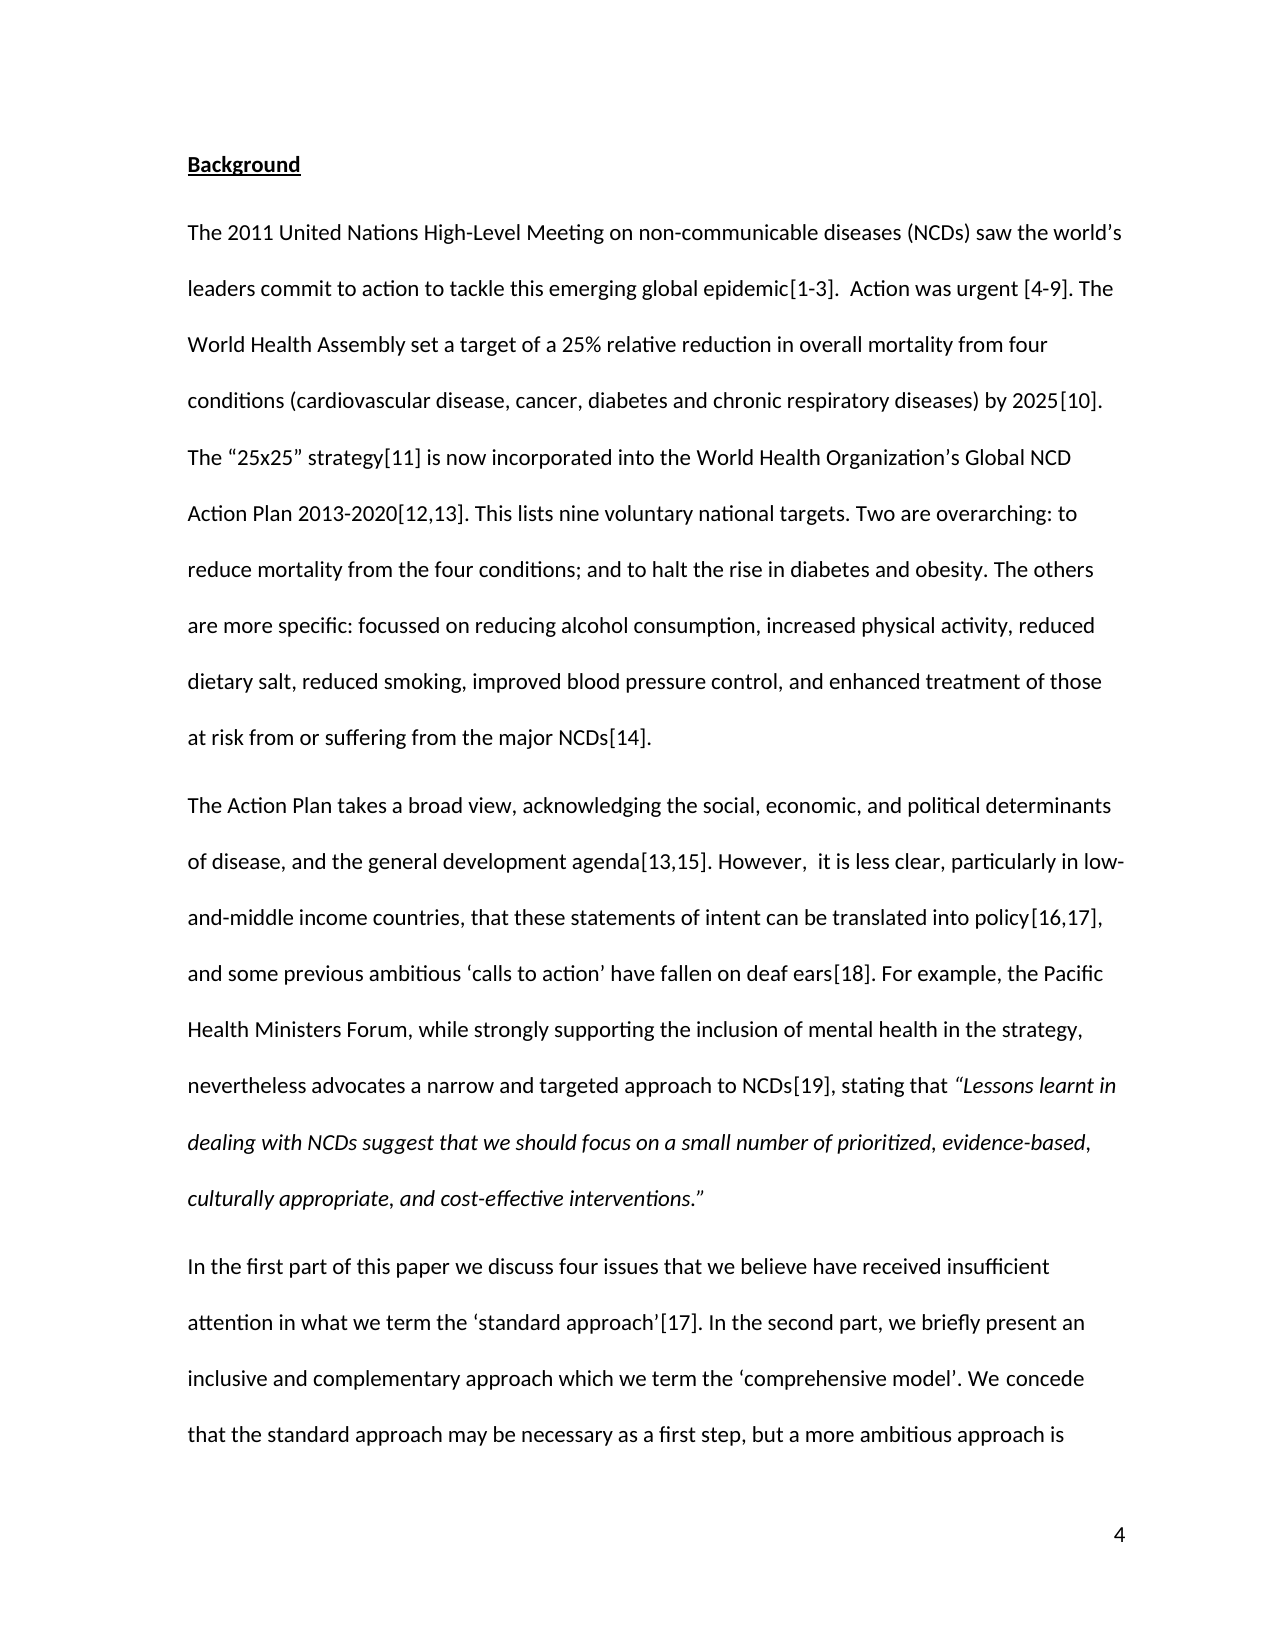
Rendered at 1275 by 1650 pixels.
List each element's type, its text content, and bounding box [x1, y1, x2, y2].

text The Action Plan takes a broad view, acknowledging the social, economic, and political determinants of disease, and the general development agenda[13,15]. However, it is less clear, particularly in low-and-middle income countries, that these statements of intent can be translated into policy[16,17], and some previous ambitious ‘calls to action’ have fallen on deaf ears[18]. For example, the Pacific Health Ministers Forum, while strongly supporting the inclusion of mental health in the strategy, nevertheless advocates a narrow and targeted approach to NCDs[19], stating that “Lessons learnt in dealing with NCDs suggest that we should focus on a small number of prioritized, evidence-based, culturally appropriate, and cost-effective interventions.” [187, 791, 1125, 1212]
text The 2011 United Nations High-Level Meeting on non-communicable diseases (NCDs) saw the world’s leaders commit to action to tackle this emerging global epidemic[1-3]. Action was urgent [4-9]. The World Health Assembly set a target of a 25% relative reduction in overall mortality from four conditions (cardiovascular disease, cancer, diabetes and chronic respiratory diseases) by 2025[10]. The “25x25” strategy[11] is now incorporated into the World Health Organization’s Global NCD Action Plan 2013-2020[12,13]. This lists nine voluntary national targets. Two are overarching: to reduce mortality from the four conditions; and to halt the rise in diabetes and obesity. The others are more specific: focussed on reducing alcohol consumption, increased physical activity, reduced dietary salt, reduced smoking, improved blood pressure control, and enhanced treatment of those at risk from or suffering from the major NCDs[14]. [187, 218, 1125, 751]
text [187, 1252, 1125, 1448]
text Background [187, 150, 1125, 178]
